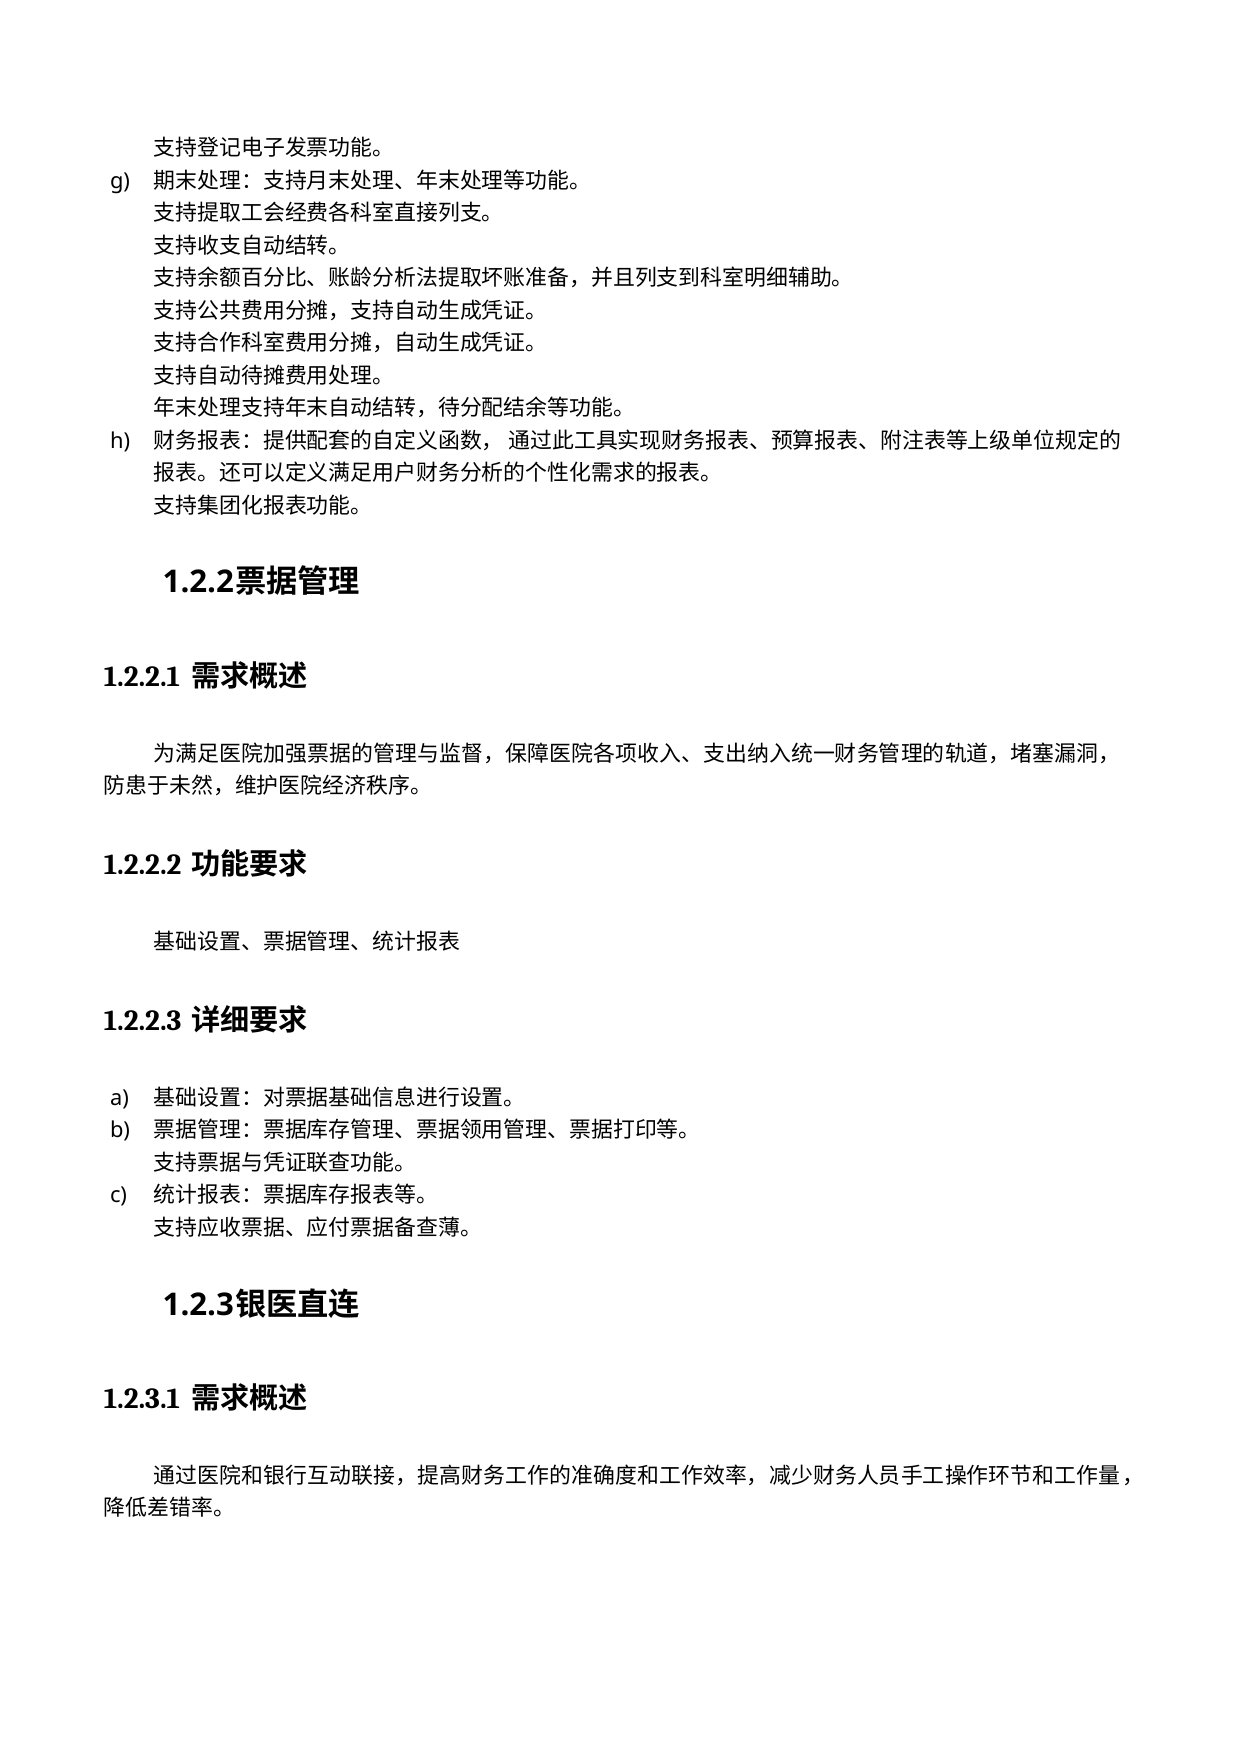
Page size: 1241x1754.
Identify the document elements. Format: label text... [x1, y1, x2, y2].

text 支持票据与凭证联查功能。 [103, 1144, 1122, 1177]
text 支持余额百分比、账龄分析法提取坏账准备，并且列支到科室明细辅助。 [103, 260, 1122, 292]
text 年末处理支持年末自动结转，待分配结余等功能。 [103, 390, 1122, 422]
text 基础设置、票据管理、统计报表 [103, 923, 1122, 956]
subtitle 功能要求 [103, 829, 1122, 894]
subtitle 详细要求 [103, 985, 1122, 1050]
text 支持自动待摊费用处理。 [103, 357, 1122, 390]
text 通过医院和银行互动联接，提高财务工作的准确度和工作效率，减少财务人员手工操作环节和工作量，降低差错率。 [103, 1457, 1122, 1522]
text 支持提取工会经费各科室直接列支。 [103, 195, 1122, 227]
list 票据管理：票据库存管理、票据领用管理、票据打印等。 [110, 1112, 1122, 1144]
text 为满足医院加强票据的管理与监督，保障医院各项收入、支出纳入统一财务管理的轨道，堵塞漏洞，防患于未然，维护医院经济秩序。 [103, 735, 1122, 800]
subtitle 银医直连 [162, 1269, 1122, 1334]
text 支持收支自动结转。 [103, 227, 1122, 260]
text 支持应收票据、应付票据备查薄。 [103, 1209, 1122, 1242]
list 统计报表：票据库存报表等。 [110, 1177, 1122, 1209]
subtitle 需求概述 [103, 1363, 1122, 1428]
list 基础设置：对票据基础信息进行设置。 [110, 1079, 1122, 1112]
text 支持登记电子发票功能。 [103, 130, 1122, 162]
list 期末处理：支持月末处理、年末处理等功能。 [110, 162, 1122, 195]
text 支持合作科室费用分摊，自动生成凭证。 [103, 325, 1122, 357]
subtitle 票据管理 [162, 547, 1122, 612]
text 支持集团化报表功能。 [103, 487, 1122, 520]
list 财务报表：提供配套的自定义函数， 通过此工具实现财务报表、预算报表、附注表等上级单位规定的报表。还可以定义满足用户财务分析的个性化需求的报表。 [110, 422, 1122, 487]
subtitle 需求概述 [103, 641, 1122, 706]
text 支持公共费用分摊，支持自动生成凭证。 [103, 292, 1122, 325]
